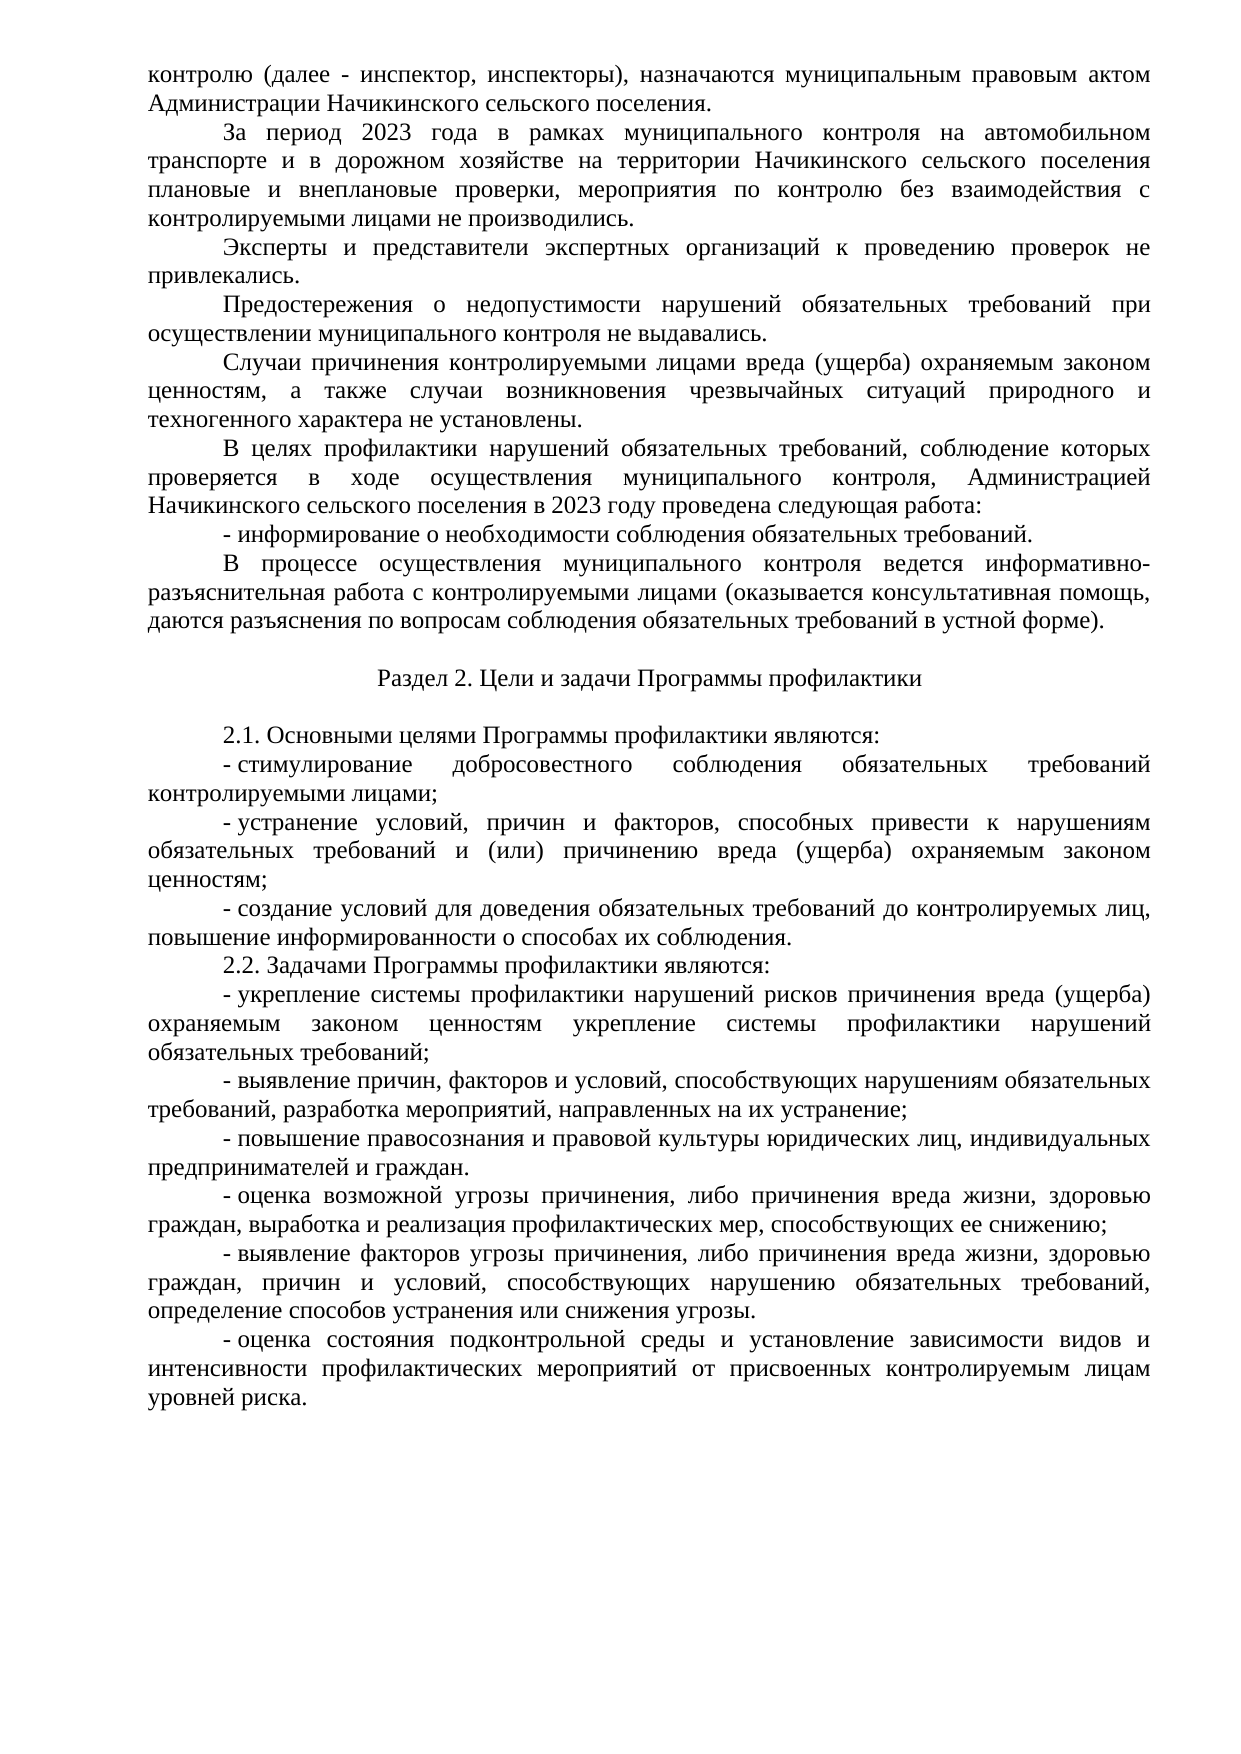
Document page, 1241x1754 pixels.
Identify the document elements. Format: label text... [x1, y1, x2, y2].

text Раздел 2. Цели и задачи Программы профилактики [148, 663, 1152, 692]
text - информирование о необходимости соблюдения обязательных требований. [148, 519, 1152, 548]
text Случаи причинения контролируемыми лицами вреда (ущерба) охраняемым законом ценностям, а также случаи возникновения чрезвычайных ситуаций природного и техногенного характера не установлены. [148, 347, 1152, 433]
text Предостережения о недопустимости нарушений обязательных требований при осуществлении муниципального контроля не выдавались. [148, 289, 1152, 347]
text - оценка возможной угрозы причинения, либо причинения вреда жизни, здоровью граждан, выработка и реализация профилактических мер, способствующих ее снижению; [148, 1180, 1152, 1238]
text 2.2. Задачами Программы профилактики являются: [148, 950, 1152, 979]
text - устранение условий, причин и факторов, способных привести к нарушениям обязательных требований и (или) причинению вреда (ущерба) охраняемым законом ценностям; [148, 807, 1152, 893]
text В целях профилактики нарушений обязательных требований, соблюдение которых проверяется в ходе осуществления муниципального контроля, Администрацией Начикинского сельского поселения в 2023 году проведена следующая работа: [148, 433, 1152, 519]
text 2.1. Основными целями Программы профилактики являются: [148, 720, 1152, 749]
text - создание условий для доведения обязательных требований до контролируемых лиц, повышение информированности о способах их соблюдения. [148, 893, 1152, 950]
text - оценка состояния подконтрольной среды и установление зависимости видов и интенсивности профилактических мероприятий от присвоенных контролируемым лицам уровней риска. [148, 1324, 1152, 1410]
text - повышение правосознания и правовой культуры юридических лиц, индивидуальных предпринимателей и граждан. [148, 1123, 1152, 1180]
text - стимулирование добросовестного соблюдения обязательных требований контролируемыми лицами; [148, 749, 1152, 807]
text В процессе осуществления муниципального контроля ведется информативно-разъяснительная работа с контролируемыми лицами (оказывается консультативная помощь, даются разъяснения по вопросам соблюдения обязательных требований в устной форме). [148, 548, 1152, 634]
text - укрепление системы профилактики нарушений рисков причинения вреда (ущерба) охраняемым законом ценностям укрепление системы профилактики нарушений обязательных требований; [148, 979, 1152, 1065]
text - выявление факторов угрозы причинения, либо причинения вреда жизни, здоровью граждан, причин и условий, способствующих нарушению обязательных требований, определение способов устранения или снижения угрозы. [148, 1238, 1152, 1324]
text Эксперты и представители экспертных организаций к проведению проверок не привлекались. [148, 232, 1152, 289]
text - выявление причин, факторов и условий, способствующих нарушениям обязательных требований, разработка мероприятий, направленных на их устранение; [148, 1065, 1152, 1123]
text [148, 59, 1152, 117]
text За период 2023 года в рамках муниципального контроля на автомобильном транспорте и в дорожном хозяйстве на территории Начикинского сельского поселения плановые и внеплановые проверки, мероприятия по контролю без взаимодействия с контролируемыми лицами не производились. [148, 117, 1152, 232]
